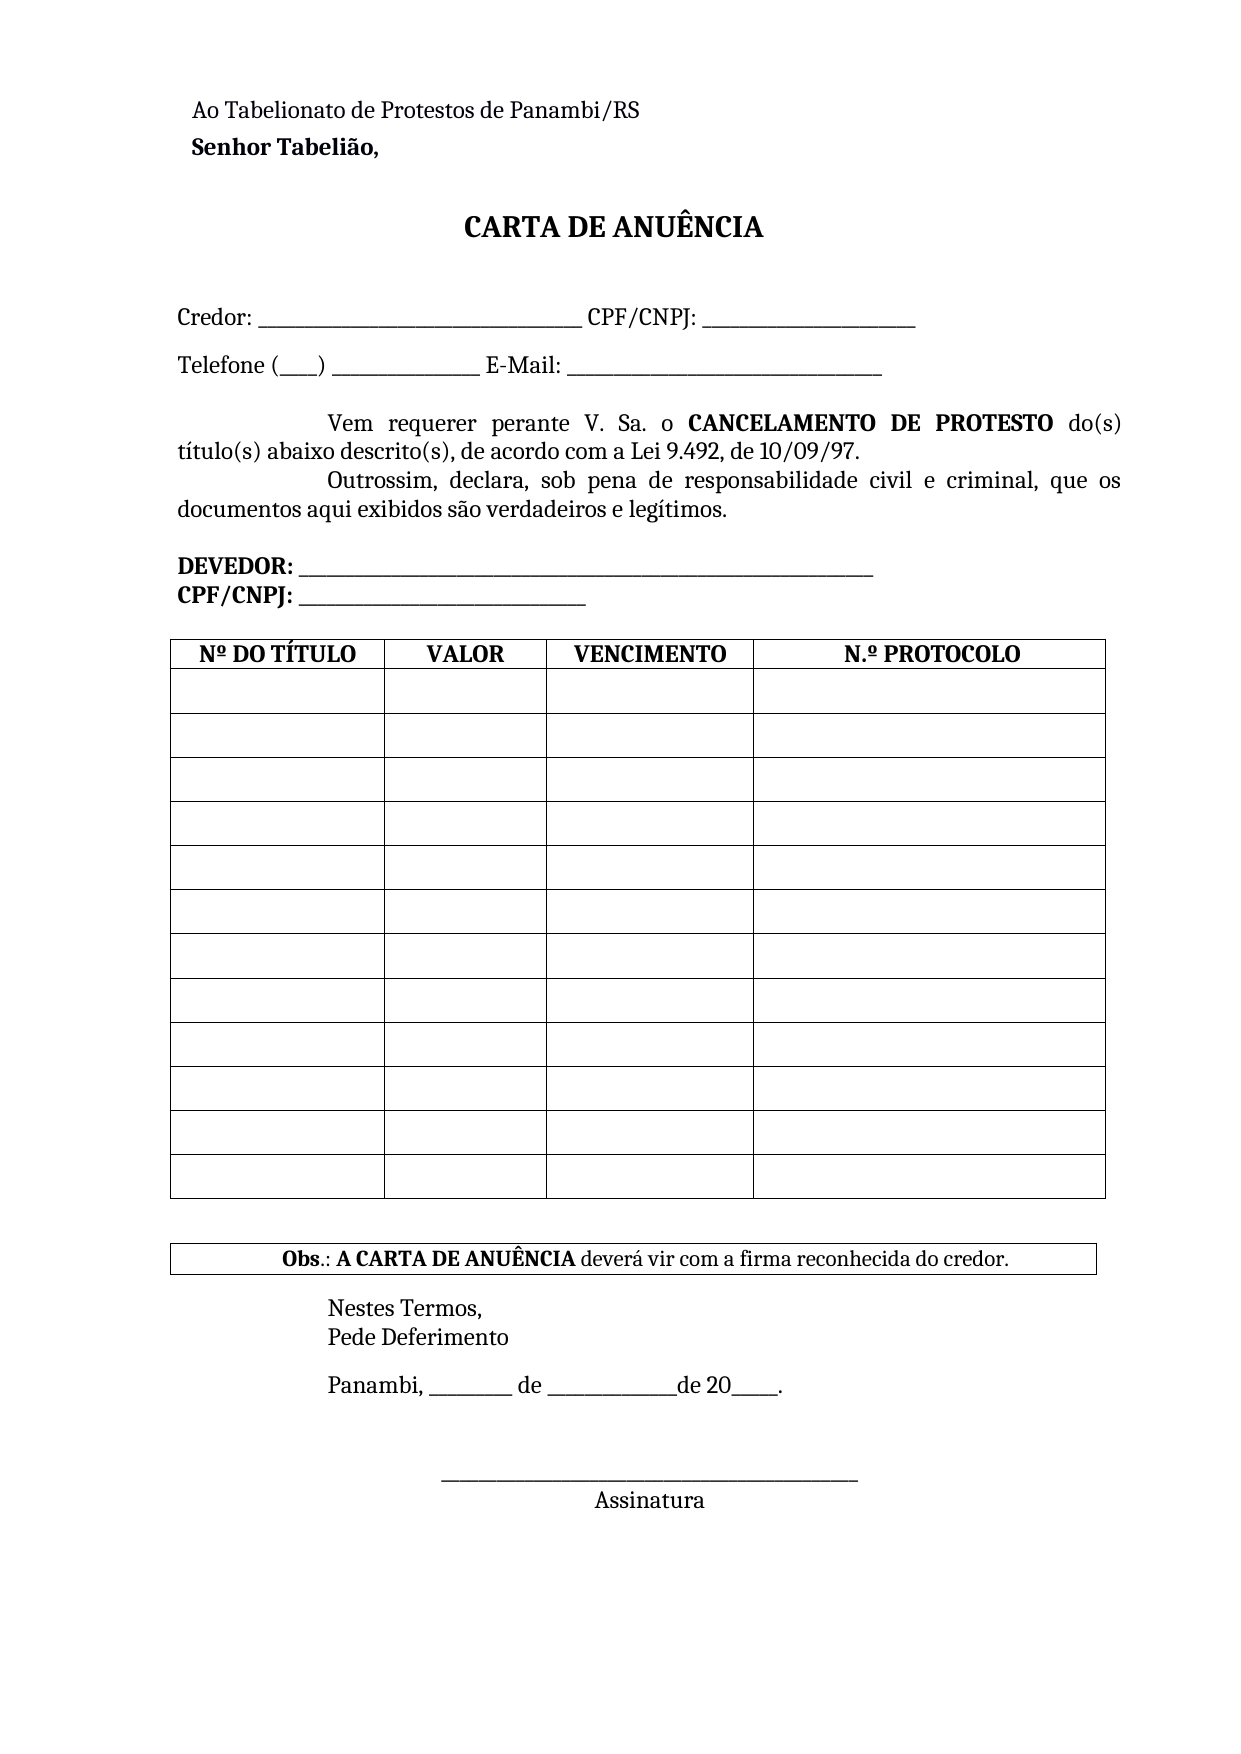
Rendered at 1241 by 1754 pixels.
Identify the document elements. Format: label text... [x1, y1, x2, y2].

text Telefone (____) ________________ E-Mail: __________________________________ [177, 351, 1122, 380]
text CARTA DE ANUÊNCIA [177, 209, 1122, 246]
table_cell [385, 1067, 546, 1110]
table_cell [547, 1067, 753, 1110]
table_header N.º PROTOCOLO [754, 640, 1105, 668]
text Ao Tabelionato de Protestos de Panambi/RS [192, 96, 1122, 125]
table_cell [547, 846, 753, 889]
table_cell [385, 846, 546, 889]
table_header Nº DO TÍTULO [171, 640, 384, 668]
table_cell [547, 669, 753, 712]
table_cell [385, 758, 546, 801]
table_cell [754, 890, 1105, 933]
table_cell [547, 1111, 753, 1154]
text _____________________________________________ [177, 1457, 1122, 1486]
text Credor: ___________________________________ CPF/CNPJ: _______________________ [177, 303, 1122, 332]
table_cell [171, 979, 384, 1022]
table_cell [171, 1155, 384, 1198]
table_cell [171, 890, 384, 933]
text Pede Deferimento [177, 1323, 1122, 1352]
table_cell [547, 890, 753, 933]
text DEVEDOR: ______________________________________________________________ [177, 552, 1122, 581]
table_header VENCIMENTO [547, 640, 753, 668]
table_cell [171, 846, 384, 889]
table_cell [171, 1111, 384, 1154]
table_cell [547, 758, 753, 801]
table_cell [171, 1067, 384, 1110]
table_cell [385, 802, 546, 845]
table_cell [385, 714, 546, 757]
table_cell [171, 802, 384, 845]
text Assinatura [177, 1486, 1122, 1514]
table_cell [754, 1155, 1105, 1198]
table_cell [171, 1023, 384, 1066]
table_cell [754, 669, 1105, 712]
text Nestes Termos, [177, 1294, 1122, 1323]
text Panambi, _________ de ______________de 20_____. [177, 1371, 1122, 1399]
table_cell [547, 714, 753, 757]
table_cell [385, 669, 546, 712]
table_cell [754, 802, 1105, 845]
table_cell [171, 758, 384, 801]
text CPF/CNPJ: _______________________________ [177, 581, 1122, 610]
table_cell [754, 714, 1105, 757]
text Outrossim, declara, sob pena de responsabilidade civil e criminal, que os documentos aqui exibidos são verdadeiros e legítimos. [177, 466, 1122, 523]
text Senhor Tabelião, [192, 133, 1122, 162]
table_cell [385, 890, 546, 933]
table_cell [385, 979, 546, 1022]
table_cell [754, 1023, 1105, 1066]
table_cell [754, 758, 1105, 801]
text Vem requerer perante V. Sa. o CANCELAMENTO DE PROTESTO do(s) título(s) abaixo descrito(s), de acordo com a Lei 9.492, de 10/09/97. [177, 408, 1122, 466]
table_cell [385, 1023, 546, 1066]
table_cell [547, 1155, 753, 1198]
table_cell [754, 846, 1105, 889]
table_cell [385, 934, 546, 977]
table_cell [754, 934, 1105, 977]
table_cell [754, 979, 1105, 1022]
table_cell [754, 1067, 1105, 1110]
text Obs.: A CARTA DE ANUÊNCIA deverá vir com a firma reconhecida do credor. [171, 1244, 1096, 1274]
table_cell [754, 1111, 1105, 1154]
table_cell [171, 669, 384, 712]
table_cell [171, 714, 384, 757]
table_header VALOR [385, 640, 546, 668]
table_cell [171, 934, 384, 977]
table_cell [385, 1111, 546, 1154]
table_cell [547, 979, 753, 1022]
table_cell [385, 1155, 546, 1198]
table_cell [547, 1023, 753, 1066]
table_cell [547, 934, 753, 977]
table_cell [547, 802, 753, 845]
